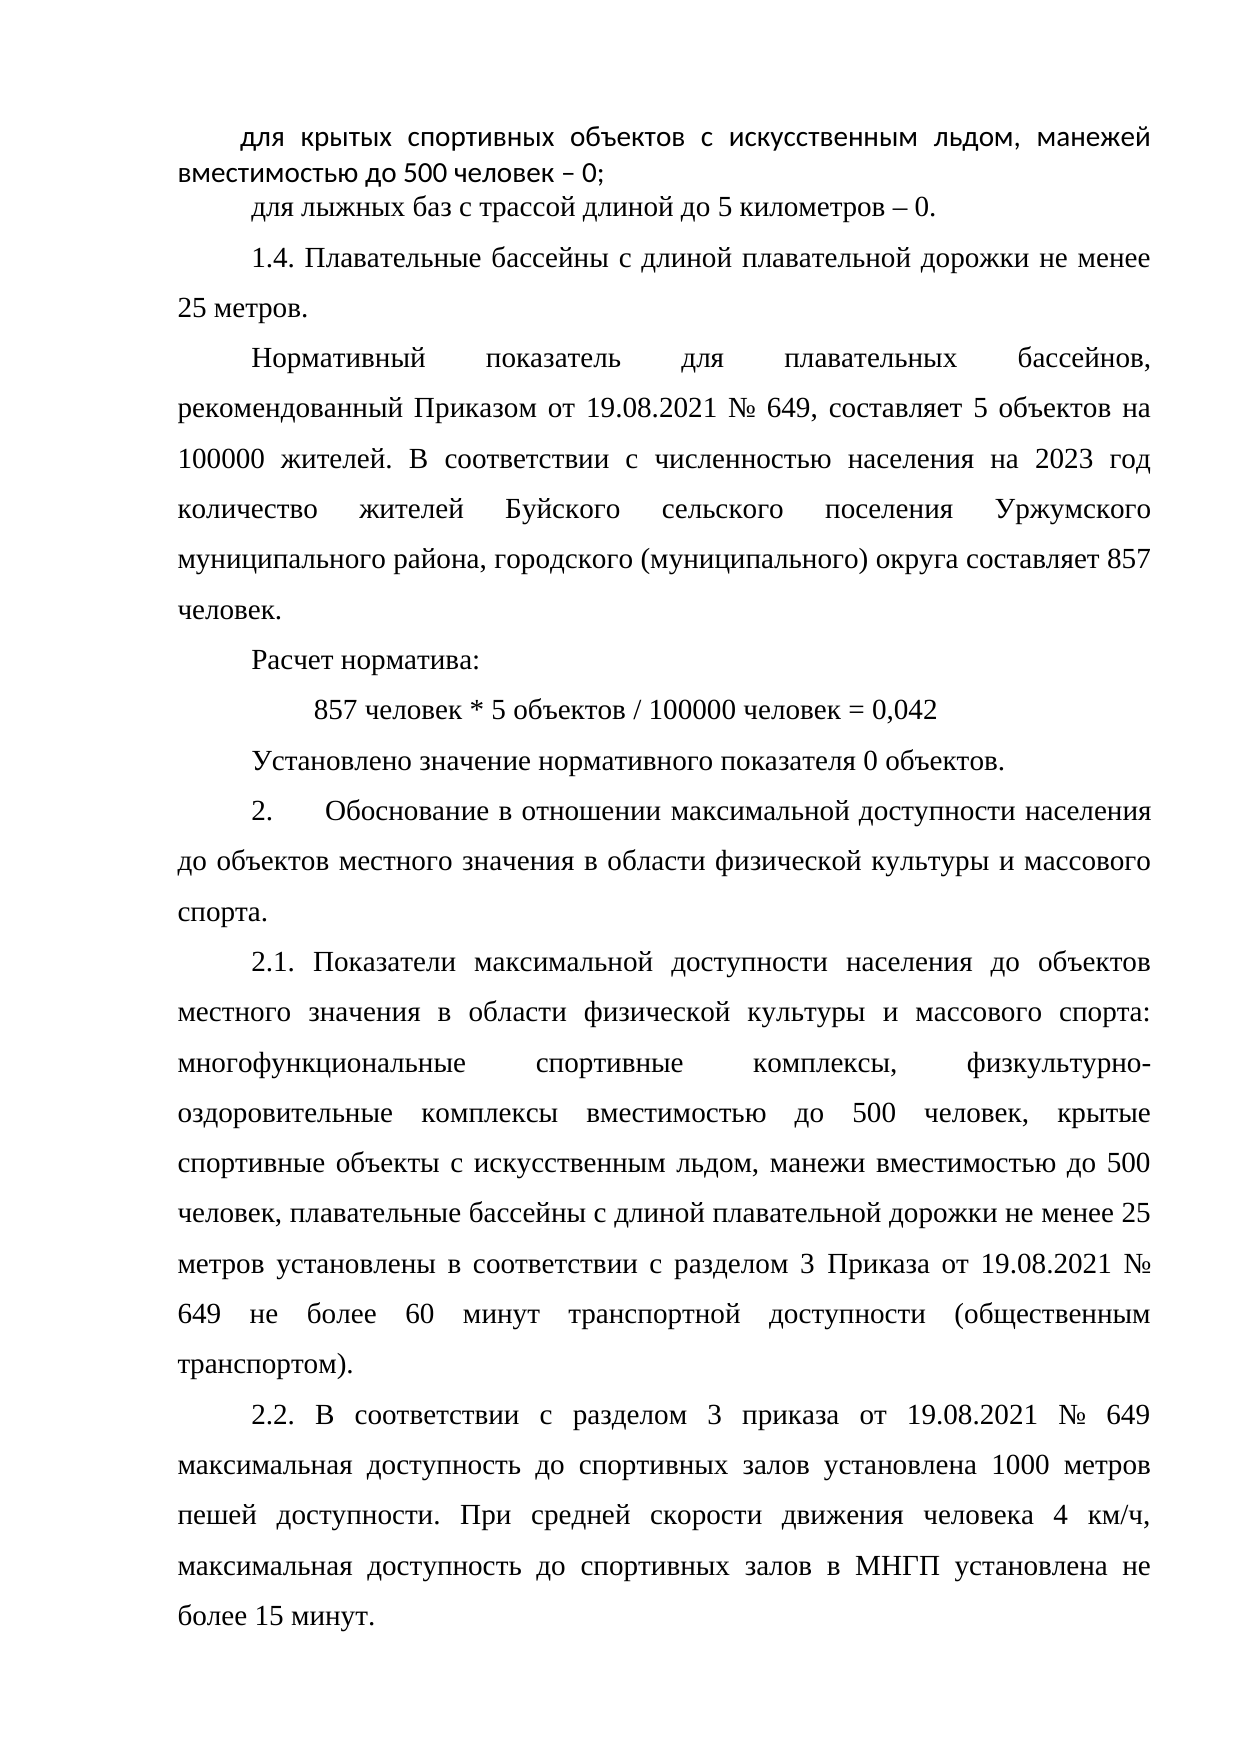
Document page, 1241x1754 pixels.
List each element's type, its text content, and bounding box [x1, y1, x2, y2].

list Обоснование в отношении максимальной доступности населения до объектов местного значения в области физической культуры и массового спорта. [177, 793, 1152, 927]
text Расчет норматива: [177, 642, 1152, 676]
text для крытых спортивных объектов с искусственным льдом, манежей вместимостью до 500 человек – 0; [177, 118, 1152, 189]
text для лыжных баз с трассой длиной до 5 километров – 0. [177, 189, 1152, 223]
text 1.4. Плавательные бассейны с длиной плавательной дорожки не менее 25 метров. [177, 240, 1152, 323]
text 2.1. Показатели максимальной доступности населения до объектов местного значения в области физической культуры и массового спорта: многофункциональные спортивные комплексы, физкультурно-оздоровительные комплексы вместимостью до 500 человек, крытые спортивные объекты с искусственным льдом, манежи вместимостью до 500 человек, плавательные бассейны с длиной плавательной дорожки не менее 25 метров установлены в соответствии с разделом 3 Приказа от 19.08.2021 № 649 не более 60 минут транспортной доступности (общественным транспортом). [177, 944, 1152, 1380]
list 857 человек * 5 объектов / 100000 человек = 0,042 [313, 692, 1152, 726]
text 2.2. В соответствии с разделом 3 приказа от 19.08.2021 № 649 максимальная доступность до спортивных залов установлена 1000 метров пешей доступности. При средней скорости движения человека 4 км/ч, максимальная доступность до спортивных залов в МНГП установлена не более 15 минут. [177, 1397, 1152, 1632]
list Установлено значение нормативного показателя 0 объектов. [251, 743, 1152, 776]
text Нормативный показатель для плавательных бассейнов, рекомендованный Приказом от 19.08.2021 № 649, составляет 5 объектов на 100000 жителей. В соответствии с численностью населения на 2023 год количество жителей Буйского сельского поселения Уржумского муниципального района, городского (муниципального) округа составляет 857 человек. [177, 340, 1152, 625]
